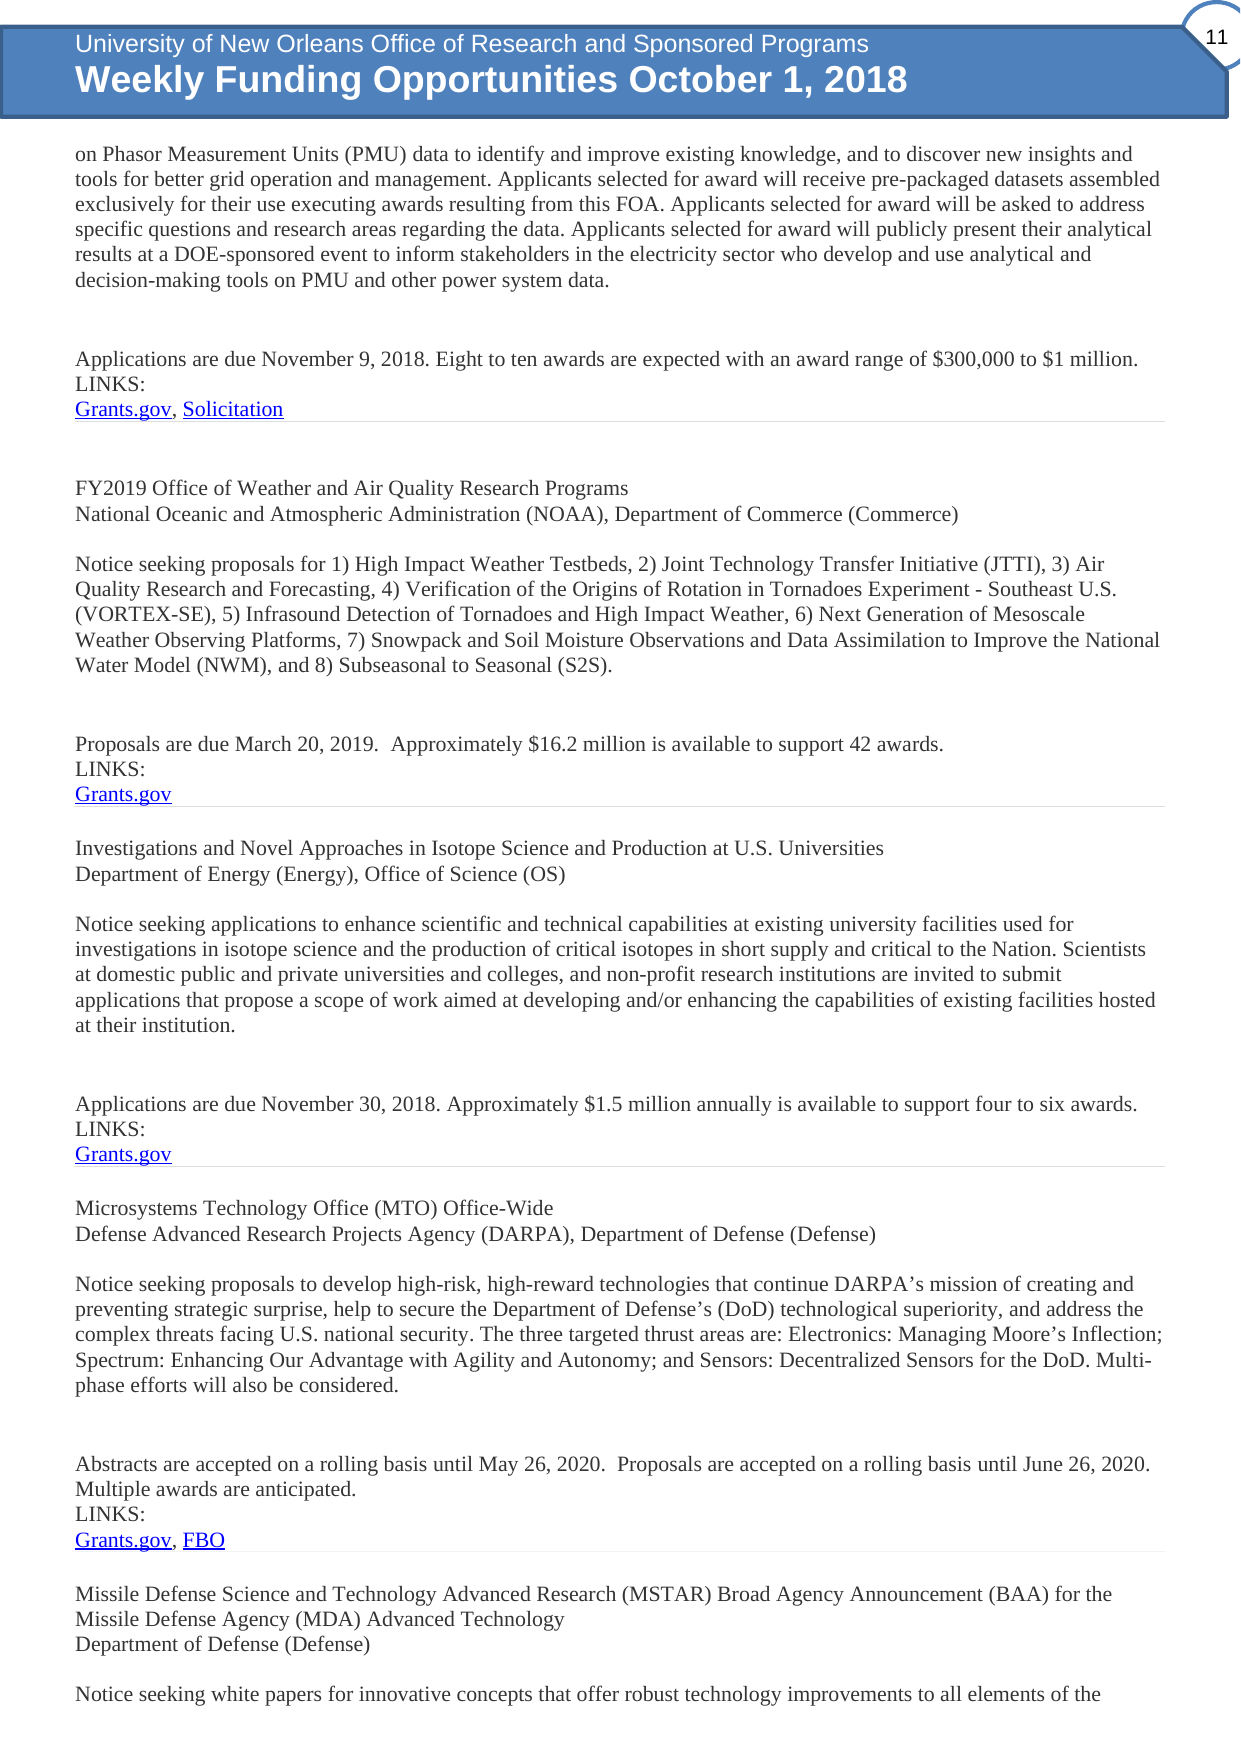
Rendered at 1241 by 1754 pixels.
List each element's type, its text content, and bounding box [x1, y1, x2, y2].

text ​Notice seeking proposals for 1) High Impact Weather Testbeds, 2) Joint Technology Transfer Initiative (JTTI), 3) Air Quality Research and Forecasting, 4) Verification of the Origins of Rotation in Tornadoes Experiment - Southeast U.S. (VORTEX-SE), 5) Infrasound Detection of Tornadoes and High Impact Weather, 6) Next Generation of Mesoscale Weather Observing Platforms, 7) Snowpack and Soil Moisture Observations and Data Assimilation to Improve the National Water Model (NWM), and 8) Subseasonal to Seasonal (S2S). [75, 526, 1165, 677]
text LINKS: Grants.gov [75, 1116, 1165, 1166]
text Investigations and Novel Approaches in Isotope Science and Production at U.S. Universities [75, 807, 1165, 861]
text LINKS: Grants.gov [75, 756, 1165, 806]
text ​Notice seeking applications to enhance scientific and technical capabilities at existing university facilities used for investigations in isotope science and the production of critical isotopes in short supply and critical to the Nation. Scientists at domestic public and private universities and colleges, and non-profit research institutions are invited to submit applications that propose a scope of work aimed at developing and/or enhancing the capabilities of existing facilities hosted at their institution. [75, 886, 1165, 1037]
text Department of Defense (Defense) [75, 1631, 1165, 1656]
text ​Abstracts are accepted on a rolling basis until May 26, 2020. Proposals are accepted on a rolling basis until June 26, 2020. Multiple awards are anticipated. [75, 1451, 1165, 1501]
text Missile Defense Science and Technology Advanced Research (MSTAR) Broad Agency Announcement (BAA) for the Missile Defense Agency (MDA) Advanced Technology [75, 1552, 1165, 1631]
text National Oceanic and Atmospheric Administration (NOAA), Department of Commerce (Commerce) [75, 501, 1165, 526]
text ​Applications are due November 9, 2018. Eight to ten awards are expected with an award range of $300,000 to $1 million. [75, 346, 1165, 371]
text LINKS: Grants.gov, Solicitation [75, 371, 1165, 421]
text ​Proposals are due March 20, 2019. Approximately $16.2 million is available to support 42 awards. [75, 731, 1165, 756]
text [75, 1656, 1165, 1707]
text Department of Energy (Energy), Office of Science (OS) [75, 861, 1165, 886]
text Microsystems Technology Office (MTO) Office-Wide [75, 1167, 1165, 1221]
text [75, 141, 1165, 292]
text Defense Advanced Research Projects Agency (DARPA), Department of Defense (Defense) [75, 1221, 1165, 1246]
text ​Applications are due November 30, 2018. Approximately $1.5 million annually is available to support four to six awards. [75, 1091, 1165, 1116]
text ​Notice seeking proposals to develop high-risk, high-reward technologies that continue DARPA’s mission of creating and preventing strategic surprise, help to secure the Department of Defense’s (DoD) technological superiority, and address the complex threats facing U.S. national security. The three targeted thrust areas are: Electronics: Managing Moore’s Inflection; Spectrum: Enhancing Our Advantage with Agility and Autonomy; and Sensors: Decentralized Sensors for the DoD. Multi-phase efforts will also be considered. [75, 1246, 1165, 1397]
text FY2019 Office of Weather and Air Quality Research Programs [75, 450, 1165, 501]
text LINKS: Grants.gov, FBO [75, 1501, 1165, 1551]
